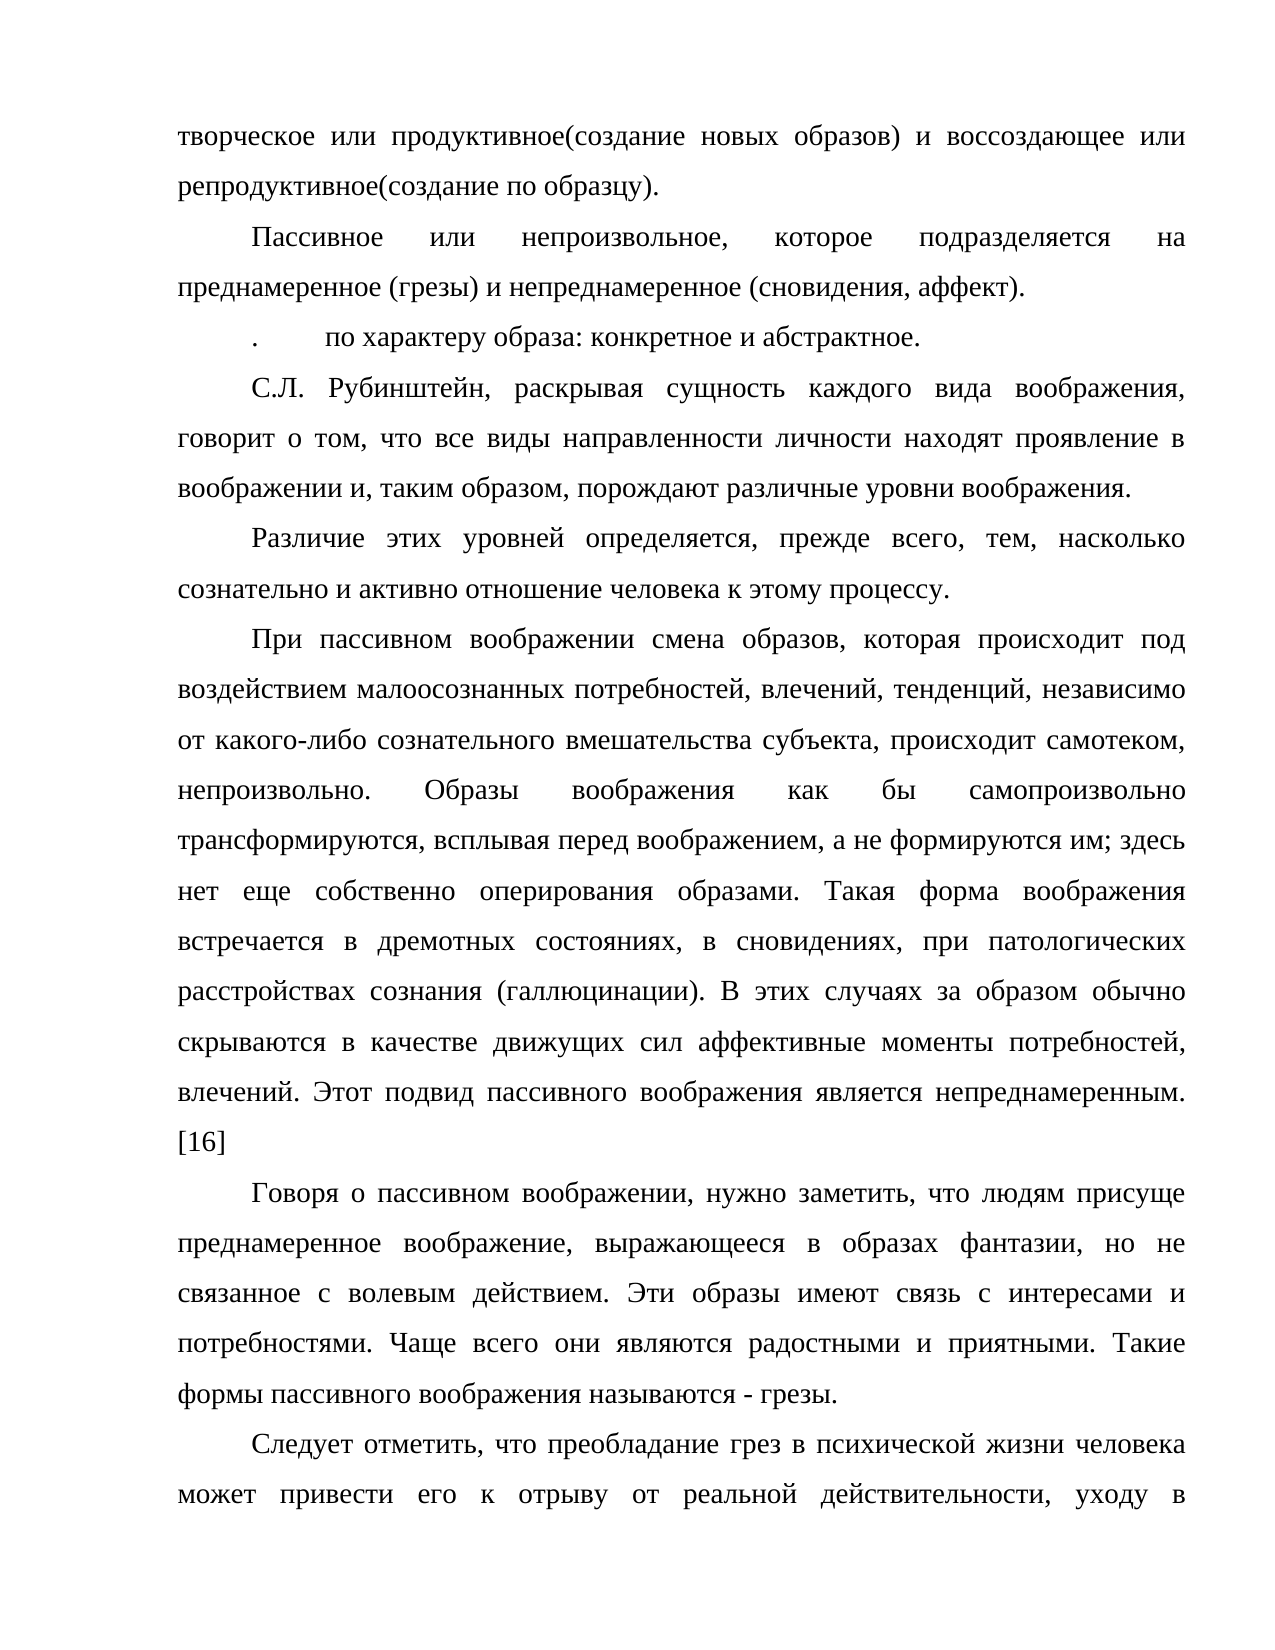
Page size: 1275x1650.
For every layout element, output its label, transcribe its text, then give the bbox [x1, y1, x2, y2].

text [177, 1426, 1186, 1510]
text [177, 118, 1186, 202]
text . по характеру образа: конкретное и абстрактное. [177, 319, 1186, 353]
text Различие этих уровней определяется, прежде всего, тем, насколько сознательно и активно отношение человека к этому процессу. [177, 521, 1186, 604]
text Пассивное или непроизвольное, которое подразделяется на преднамеренное (грезы) и непреднамеренное (сновидения, аффект). [177, 219, 1186, 303]
text С.Л. Рубинштейн, раскрывая сущность каждого вида воображения, говорит о том, что все виды направленности личности находят проявление в воображении и, таким образом, порождают различные уровни воображения. [177, 370, 1186, 504]
text Говоря о пассивном воображении, нужно заметить, что людям присуще преднамеренное воображение, выражающееся в образах фантазии, но не связанное с волевым действием. Эти образы имеют связь с интересами и потребностями. Чаще всего они являются радостными и приятными. Такие формы пассивного воображения называются - грезы. [177, 1175, 1186, 1409]
text При пассивном воображении смена образов, которая происходит под воздействием малоосознанных потребностей, влечений, тенденций, независимо от какого-либо сознательного вмешательства субъекта, происходит самотеком, непроизвольно. Образы воображения как бы самопроизвольно трансформируются, всплывая перед воображением, а не формируются им; здесь нет еще собственно оперирования образами. Такая форма воображения встречается в дремотных состояниях, в сновидениях, при патологических расстройствах сознания (галлюцинации). В этих случаях за образом обычно скрываются в качестве движущих сил аффективные моменты потребностей, влечений. Этот подвид пассивного воображения является непреднамеренным. [16] [177, 621, 1186, 1158]
